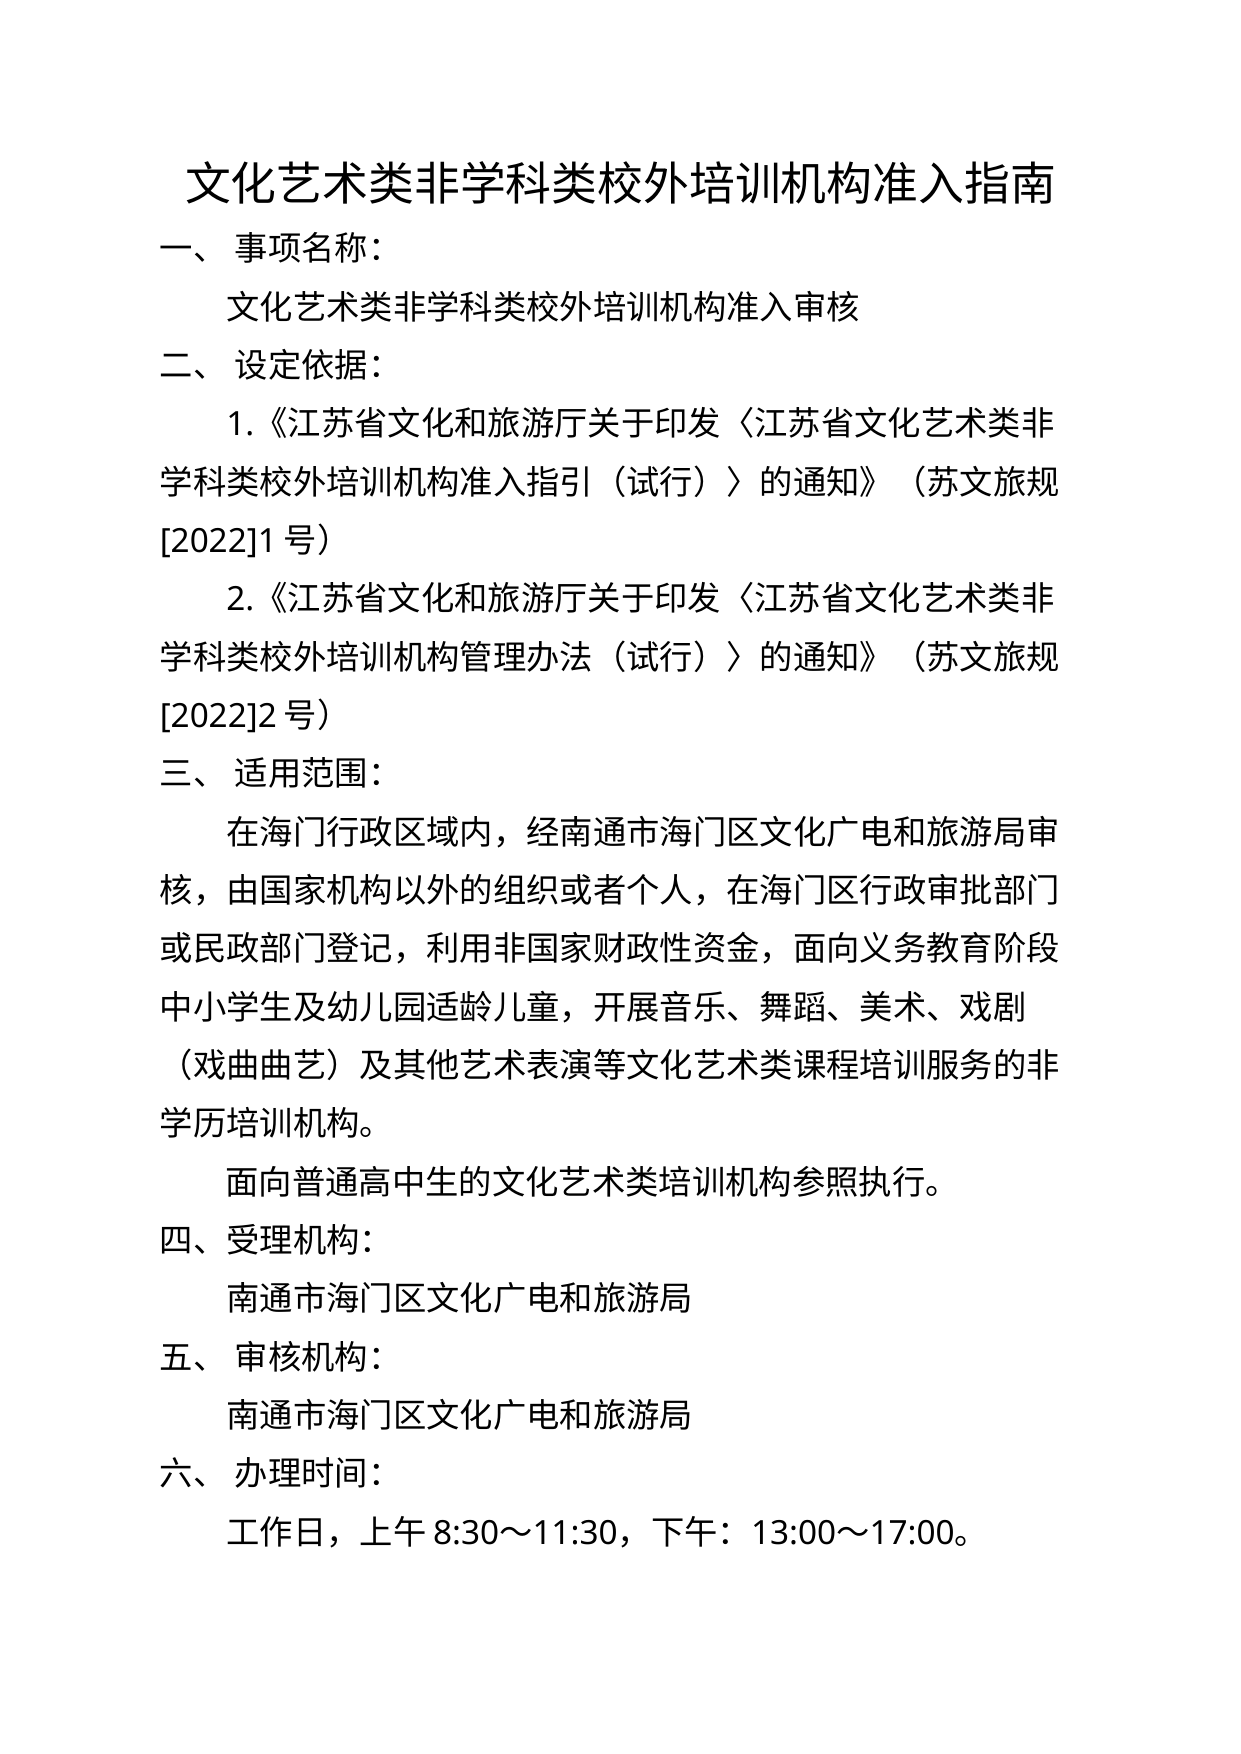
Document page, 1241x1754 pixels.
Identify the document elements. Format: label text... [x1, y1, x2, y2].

list 设定依据： [159, 331, 1081, 389]
text 面向普通高中生的文化艺术类培训机构参照执行。 [159, 1147, 1081, 1206]
list 适用范围： [159, 739, 1081, 797]
text 四、受理机构： [159, 1206, 1081, 1264]
text 南通市海门区文化广电和旅游局 [159, 1264, 1081, 1322]
list 事项名称： [159, 214, 1081, 272]
text 2.《江苏省文化和旅游厅关于印发〈江苏省文化艺术类非学科类校外培训机构管理办法（试行）〉的通知》（苏文旅规[2022]2号） [159, 564, 1081, 739]
text 工作日，上午8:30～11:30，下午：13:00～17:00。 [159, 1497, 1081, 1556]
list 审核机构： [159, 1322, 1081, 1381]
text 南通市海门区文化广电和旅游局 [159, 1381, 1081, 1439]
list 办理时间： [159, 1439, 1081, 1497]
text 1.《江苏省文化和旅游厅关于印发〈江苏省文化艺术类非学科类校外培训机构准入指引（试行）〉的通知》（苏文旅规[2022]1号） [159, 389, 1081, 564]
text 在海门行政区域内，经南通市海门区文化广电和旅游局审核，由国家机构以外的组织或者个人，在海门区行政审批部门或民政部门登记，利用非国家财政性资金，面向义务教育阶段中小学生及幼儿园适龄儿童，开展音乐、舞蹈、美术、戏剧（戏曲曲艺）及其他艺术表演等文化艺术类课程培训服务的非学历培训机构。 [159, 797, 1081, 1147]
text 文化艺术类非学科类校外培训机构准入指南 [159, 148, 1081, 214]
text 文化艺术类非学科类校外培训机构准入审核 [159, 272, 1081, 331]
